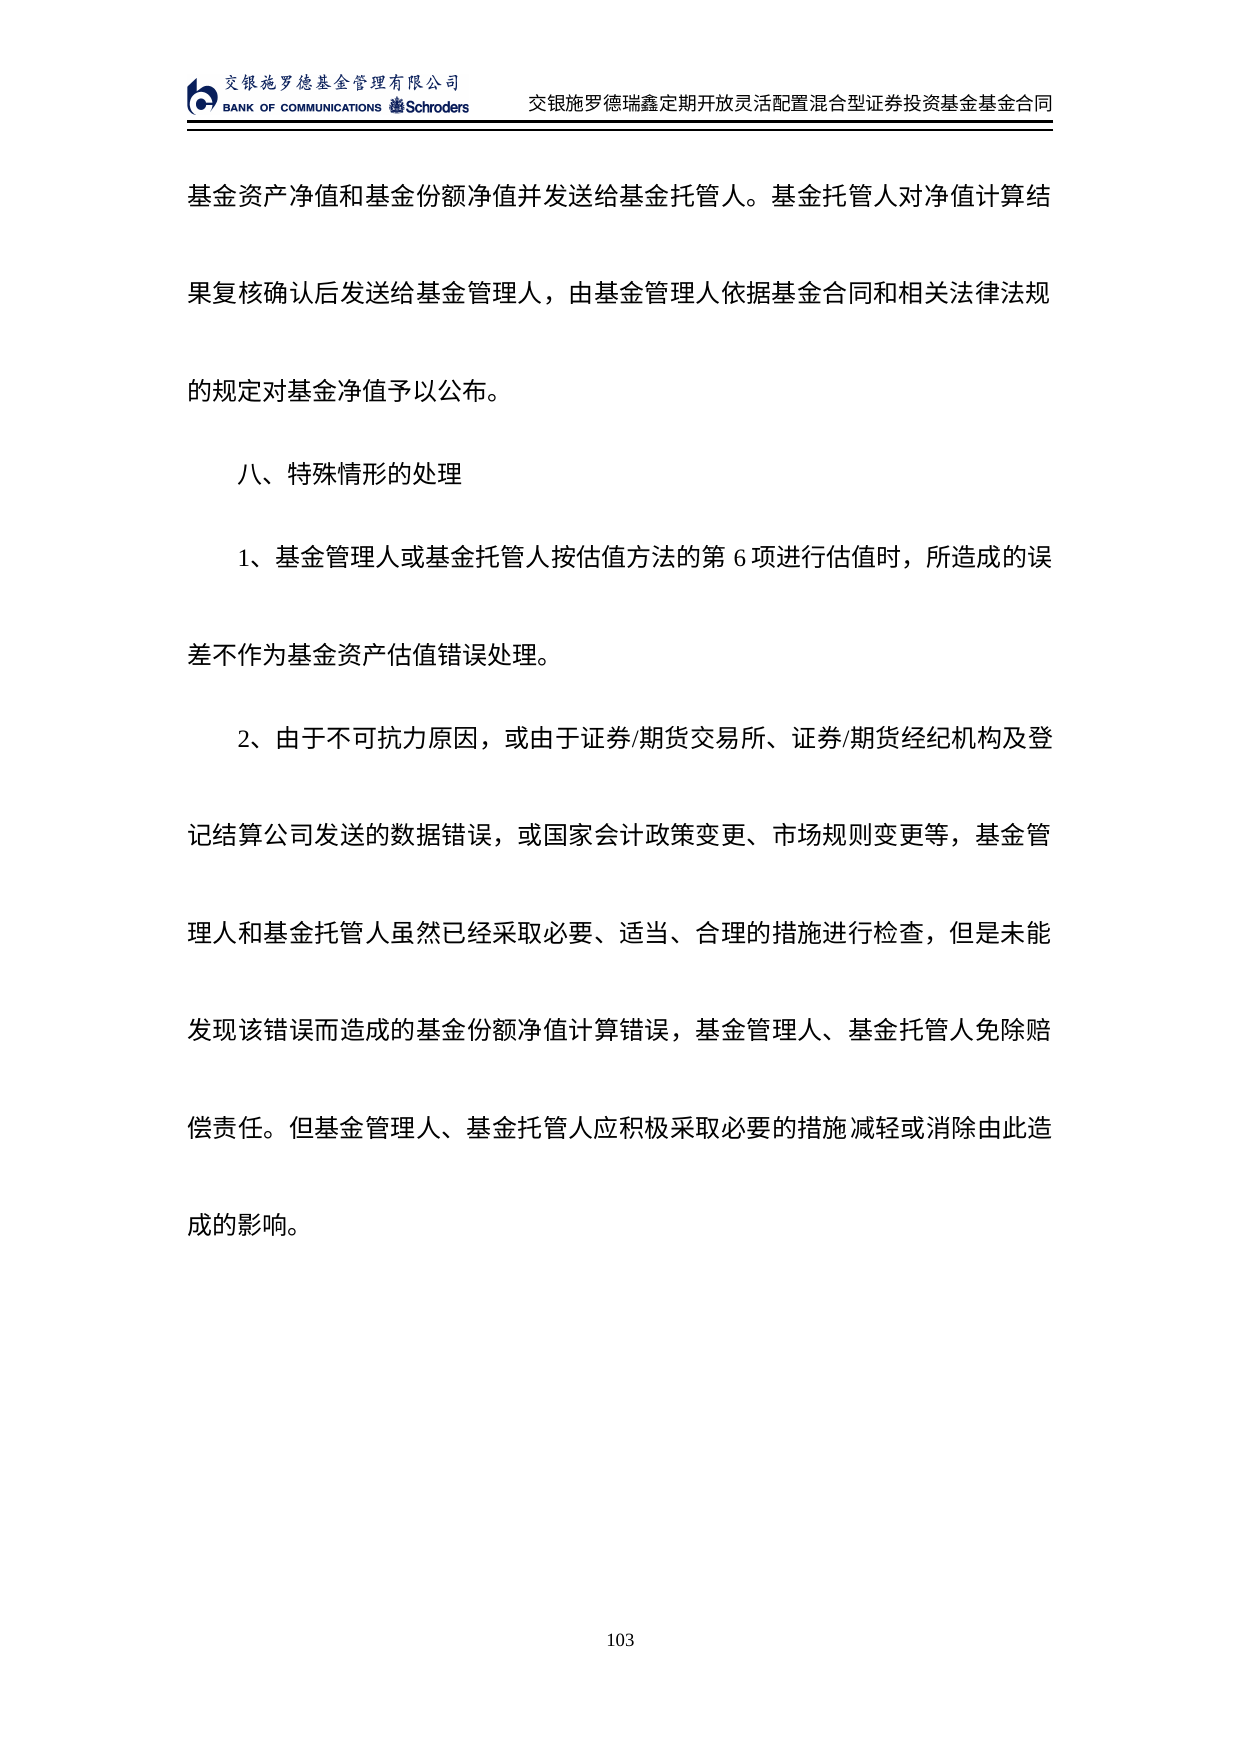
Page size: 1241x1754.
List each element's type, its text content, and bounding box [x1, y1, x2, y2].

text 2、由于不可抗力原因，或由于证券/期货交易所、证券/期货经纪机构及登记结算公司发送的数据错误，或国家会计政策变更、市场规则变更等，基金管理人和基金托管人虽然已经采取必要、适当、合理的措施进行检查，但是未能发现该错误而造成的基金份额净值计算错误，基金管理人、基金托管人免除赔偿责任。但基金管理人、基金托管人应积极采取必要的措施减轻或消除由此造成的影响。 [187, 704, 1053, 1256]
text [187, 162, 1053, 422]
picture [187, 74, 469, 115]
text 八、特殊情形的处理 [187, 440, 1053, 505]
text 1、基金管理人或基金托管人按估值方法的第6项进行估值时，所造成的误差不作为基金资产估值错误处理。 [187, 523, 1053, 686]
